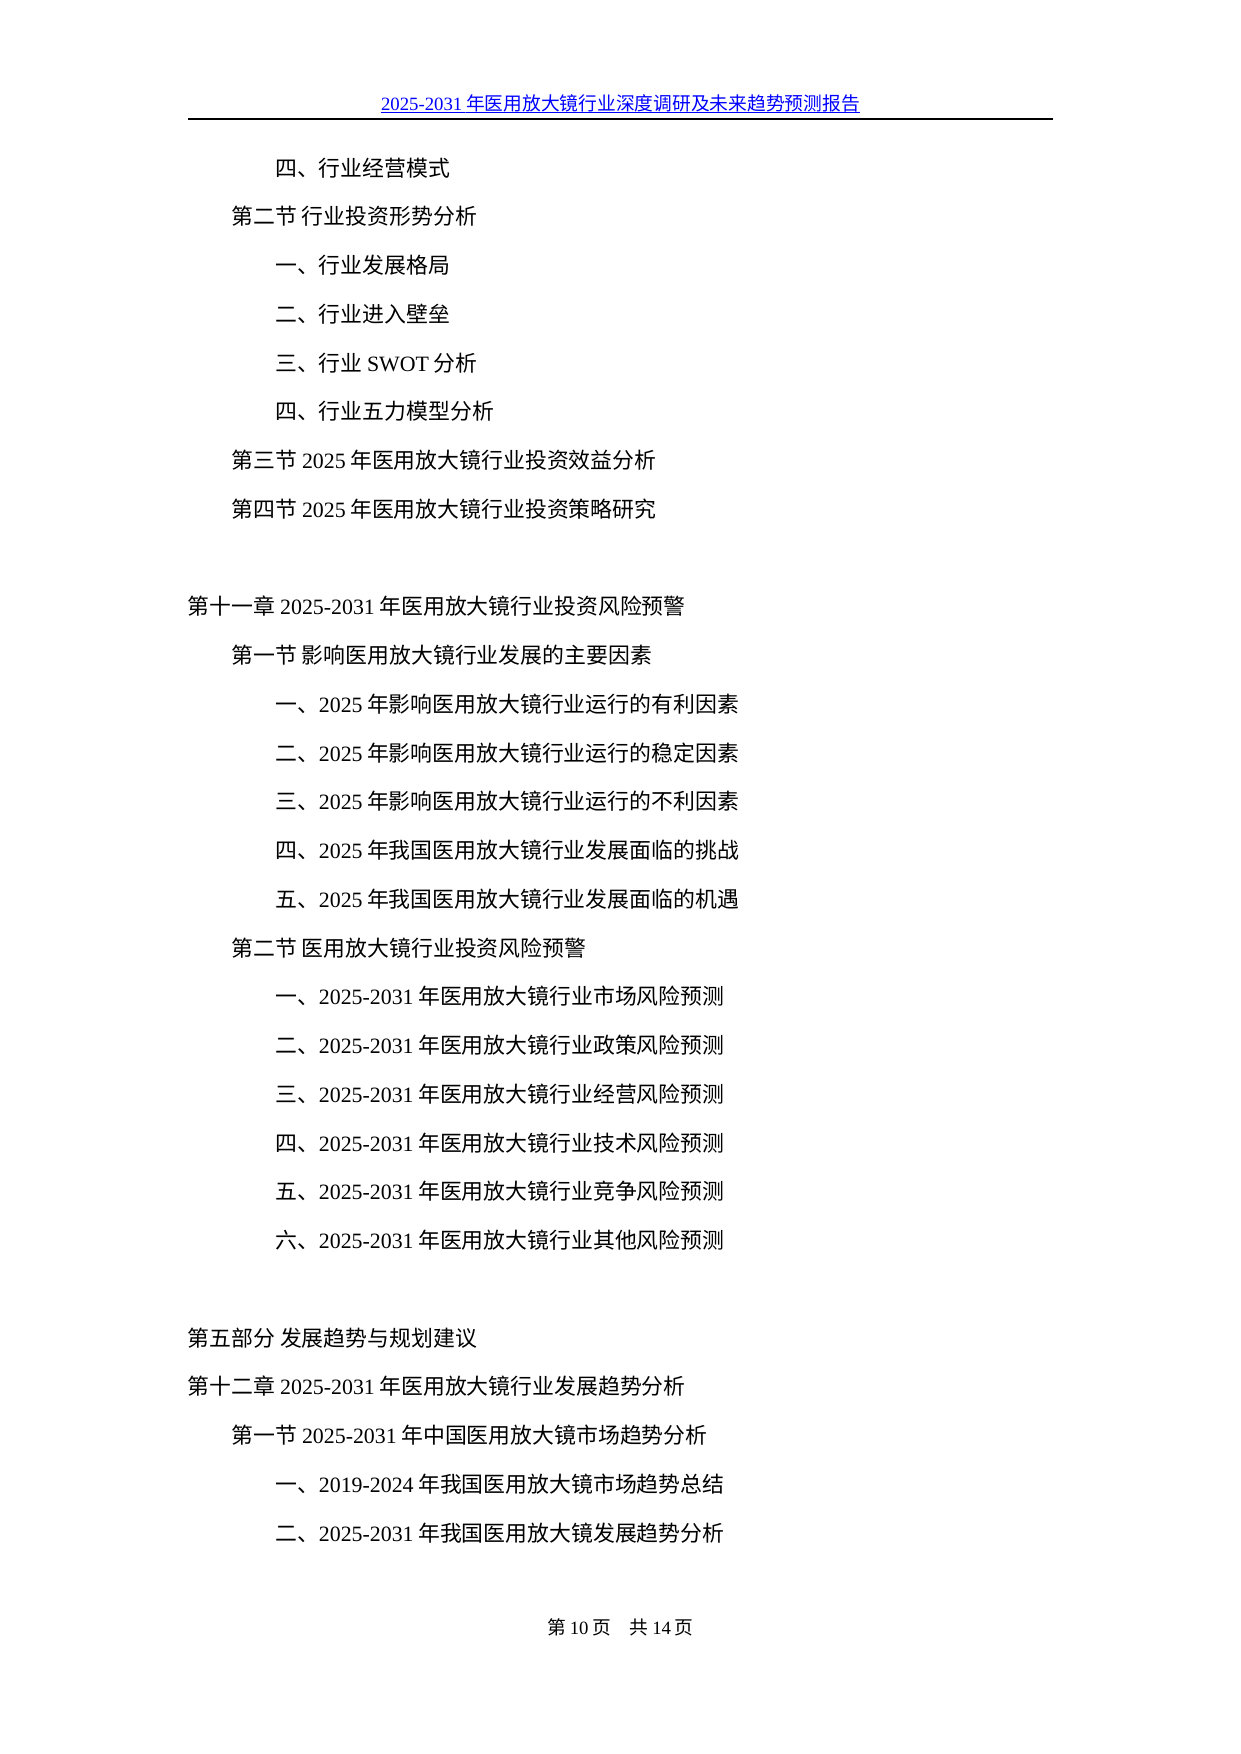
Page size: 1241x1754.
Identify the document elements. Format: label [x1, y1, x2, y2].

text [187, 150, 1053, 1548]
